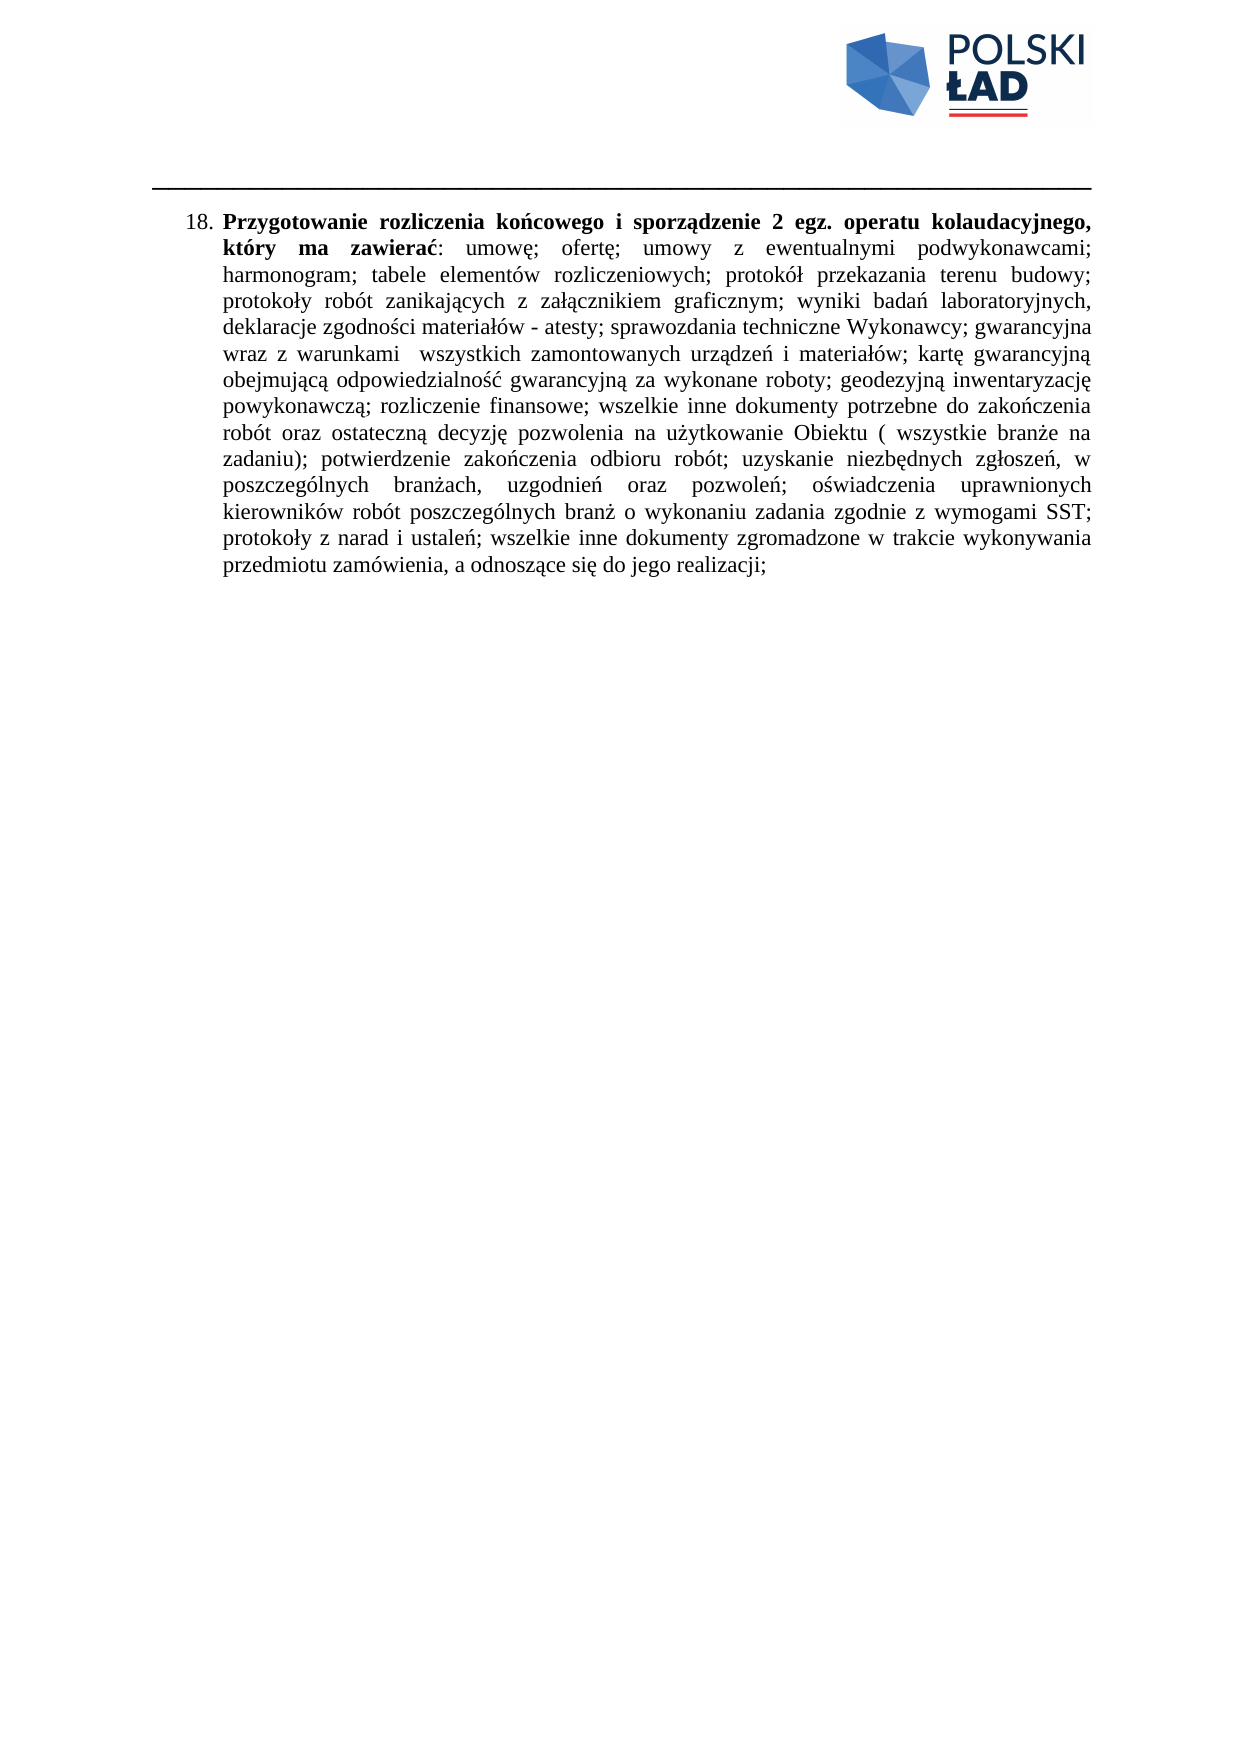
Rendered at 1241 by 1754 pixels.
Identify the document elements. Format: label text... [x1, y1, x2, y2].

picture [839, 25, 1093, 127]
list Przygotowanie rozliczenia końcowego i sporządzenie 2 egz. operatu kolaudacyjnego, który ma zawierać: umowę; ofertę; umowy z ewentualnymi podwykonawcami; harmonogram; tabele elementów rozliczeniowych; protokół przekazania terenu budowy; protokoły robót zanikających z załącznikiem graficznym; wyniki badań laboratoryjnych, deklaracje zgodności materiałów - atesty; sprawozdania techniczne Wykonawcy; gwarancyjna wraz z warunkami wszystkich zamontowanych urządzeń i materiałów; kartę gwarancyjną obejmującą odpowiedzialność gwarancyjną za wykonane roboty; geodezyjną inwentaryzację powykonawczą; rozliczenie finansowe; wszelkie inne dokumenty potrzebne do zakończenia robót oraz ostateczną decyzję pozwolenia na użytkowanie Obiektu ( wszystkie branże na zadaniu); potwierdzenie zakończenia odbioru robót; uzyskanie niezbędnych zgłoszeń, w poszczególnych branżach, uzgodnień oraz pozwoleń; oświadczenia uprawnionych kierowników robót poszczególnych branż o wykonaniu zadania zgodnie z wymogami SST; protokoły z narad i ustaleń; wszelkie inne dokumenty zgromadzone w trakcie wykonywania przedmiotu zamówienia, a odnoszące się do jego realizacji; [185, 208, 1093, 577]
